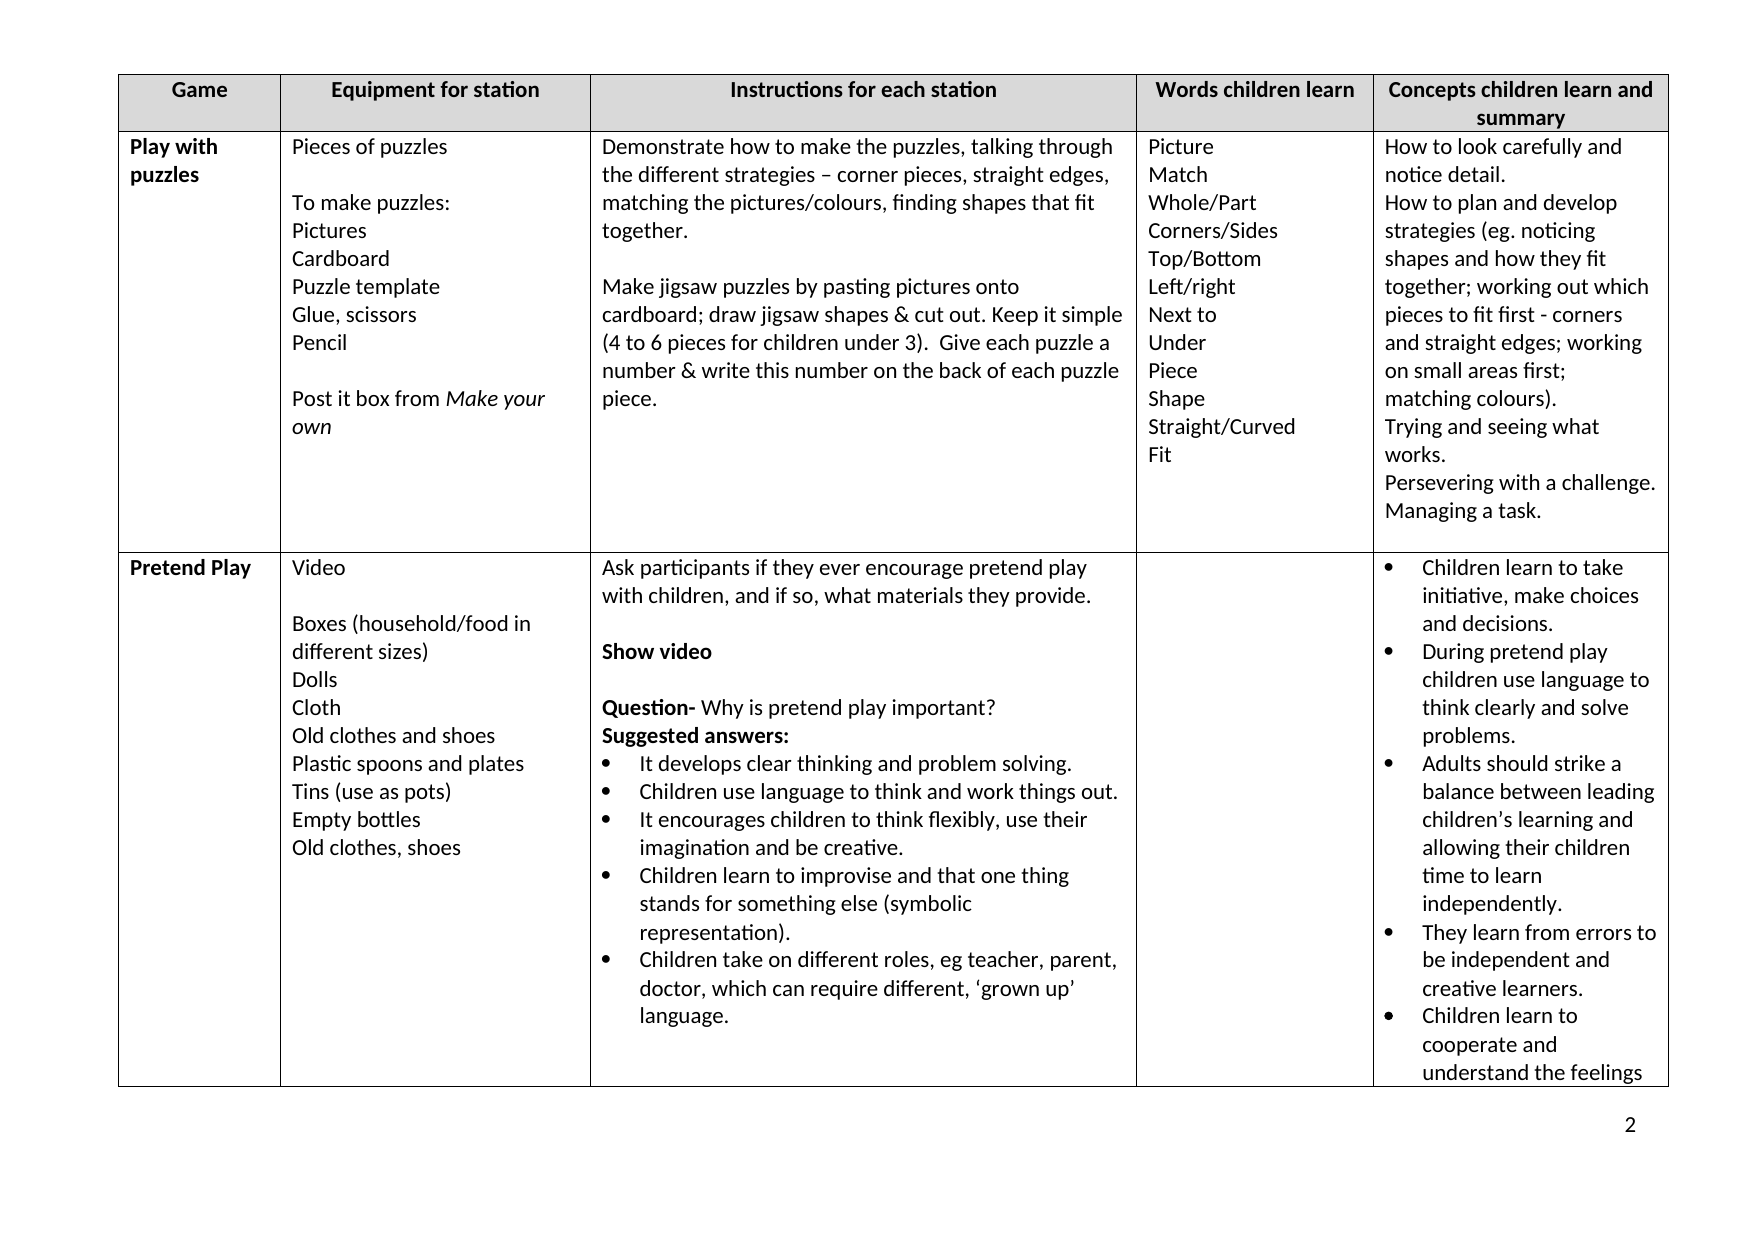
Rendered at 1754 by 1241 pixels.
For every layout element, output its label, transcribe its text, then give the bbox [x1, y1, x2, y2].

table_cell [1137, 553, 1373, 1086]
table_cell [281, 553, 590, 1086]
table_cell Play with puzzles [119, 132, 280, 552]
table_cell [1374, 553, 1668, 1086]
table_header Words children learn [1137, 75, 1373, 131]
table_header Instructions for each station [591, 75, 1136, 131]
table_cell Pretend Play [119, 553, 280, 1086]
table_cell Picture Match Whole/Part Corners/Sides Top/Bottom Left/right Next to Under Piece Shape Straight/Curved Fit [1137, 132, 1373, 552]
table_cell Pieces of puzzles To make puzzles: Pictures Cardboard Puzzle template Glue, scissors Pencil Post it box from Make your own [281, 132, 590, 552]
table_header Game [119, 75, 280, 131]
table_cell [591, 553, 1136, 1086]
table_cell Demonstrate how to make the puzzles, talking through the different strategies – corner pieces, straight edges, matching the pictures/colours, finding shapes that fit together. Make jigsaw puzzles by pasting pictures onto cardboard; draw jigsaw shapes & cut out. Keep it simple (4 to 6 pieces for children under 3). Give each puzzle a number & write this number on the back of each puzzle piece. [591, 132, 1136, 552]
table_header Concepts children learn and summary [1374, 75, 1668, 131]
table_cell How to look carefully and notice detail. How to plan and develop strategies (eg. noticing shapes and how they fit together; working out which pieces to fit first - corners and straight edges; working on small areas first; matching colours). Trying and seeing what works. Persevering with a challenge. Managing a task. [1374, 132, 1668, 552]
table_header Equipment for station [281, 75, 590, 131]
